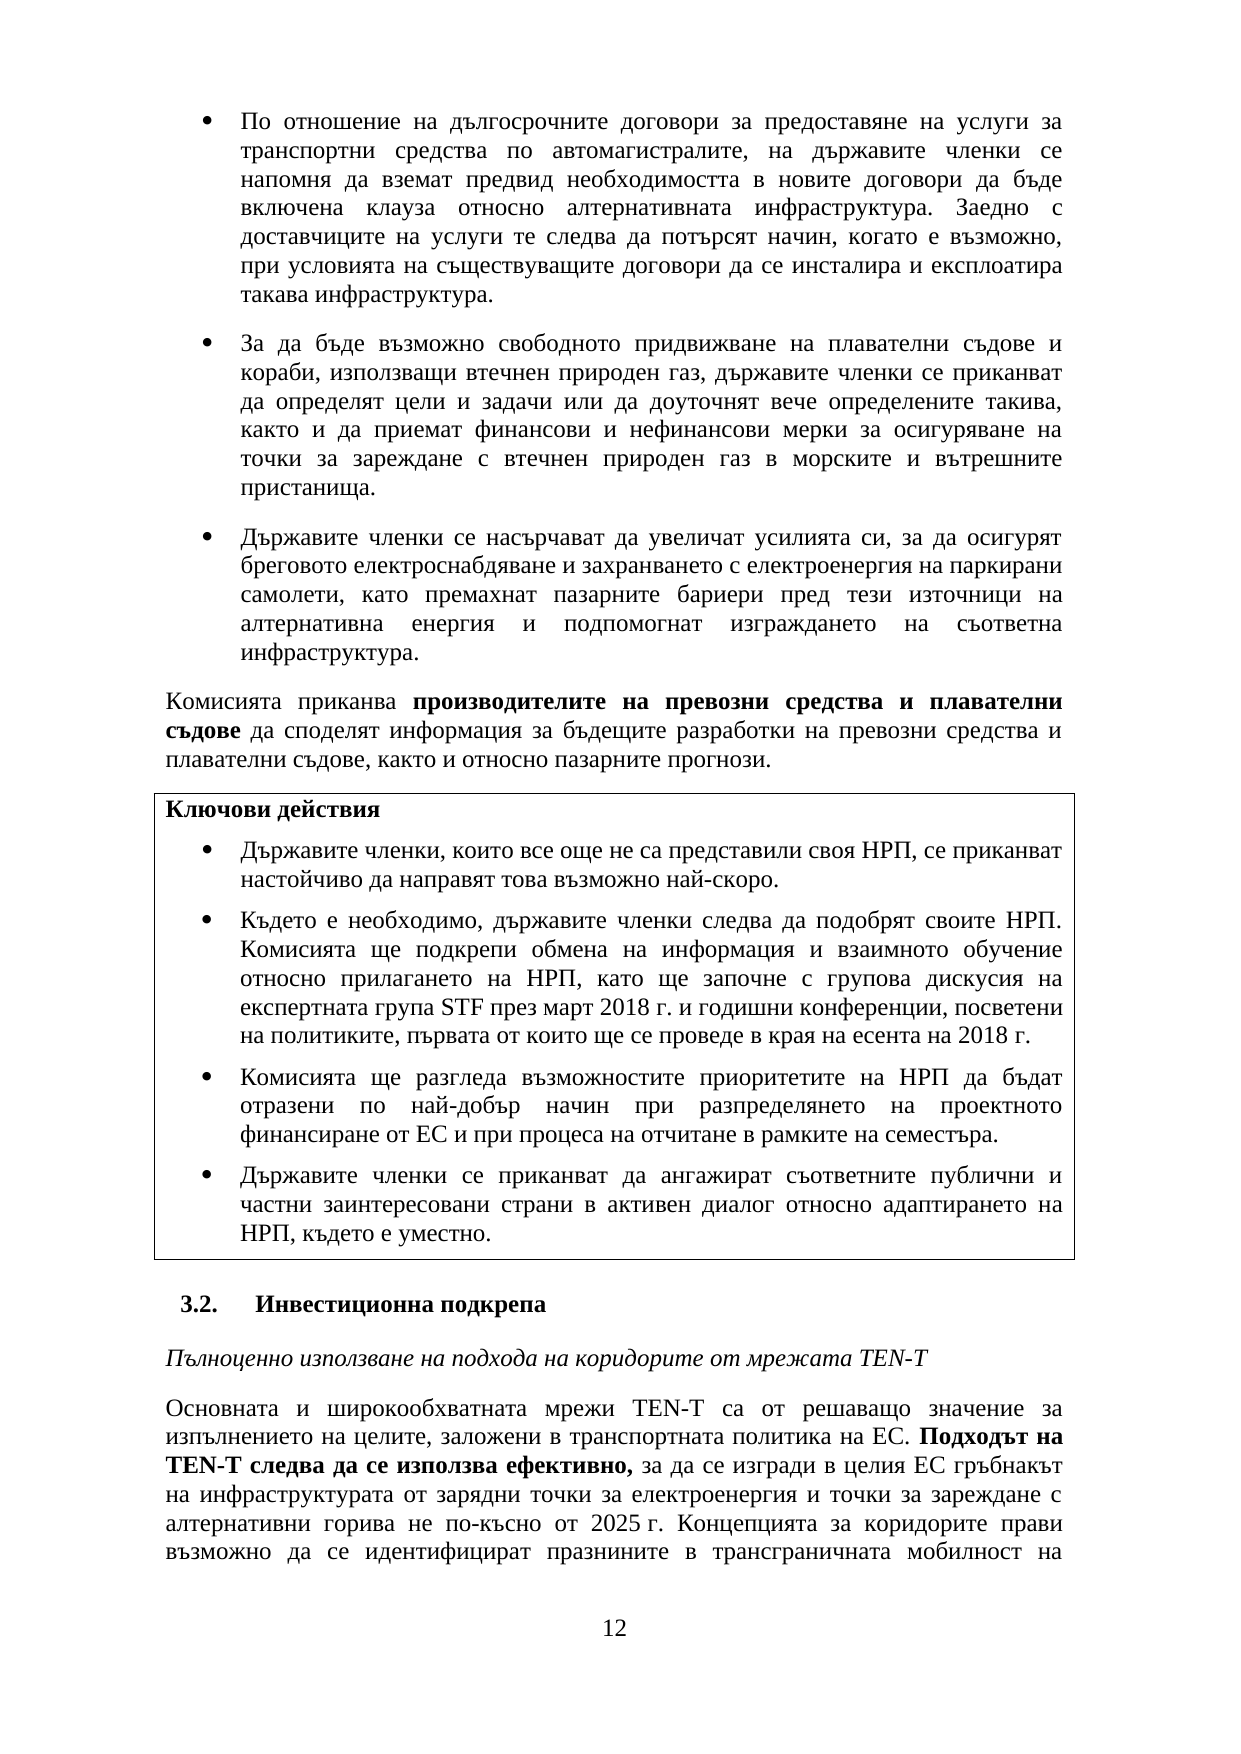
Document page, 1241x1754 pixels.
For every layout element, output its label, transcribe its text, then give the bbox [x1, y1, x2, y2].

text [165, 1393, 1063, 1565]
list По отношение на дългосрочните договори за предоставяне на услуги за транспортни средства по автомагистралите, на държавите членки се напомня да вземат предвид необходимостта в новите договори да бъде включена клауза относно алтернативната инфраструктура. Заедно с доставчиците на услуги те следва да потърсят начин, когато е възможно, при условията на съществуващите договори да се инсталира и експлоатира такава инфраструктура. [203, 106, 1063, 307]
list За да бъде възможно свободното придвижване на плавателни съдове и кораби, използващи втечнен природен газ, държавите членки се приканват да определят цели и задачи или да доуточнят вече определените такива, както и да приемат финансови и нефинансови мерки за осигуряване на точки за зареждане с втечнен природен газ в морските и вътрешните пристанища. [203, 328, 1063, 501]
table_header Ключови действия Държавите членки, които все още не са представили своя НРП, се приканват настойчиво да направят това възможно най-скоро. Където е необходимо, държавите членки следва да подобрят своите НРП. Комисията ще подкрепи обмена на информация и взаимното обучение относно прилагането на НРП, като ще започне с групова дискусия на експертната група STF през март 2018 г. и годишни конференции, посветени на политиките, първата от които ще се проведе в края на есента на 2018 г. Комисията ще разгледа възможностите приоритетите на НРП да бъдат отразени по най-добър начин при разпределянето на проектното финансиране от ЕС и при процеса на отчитане в рамките на семестъра. Държавите членки се приканват да ангажират съответните публични и частни заинтересовани страни в активен диалог относно адаптирането на НРП, където е уместно. [155, 794, 1074, 1259]
text Пълноценно използване на подхода на коридорите от мрежата TEN-T [165, 1343, 1063, 1372]
list Държавите членки се насърчават да увеличат усилията си, за да осигурят бреговото електроснабдяване и захранването с електроенергия на паркирани самолети, като премахнат пазарните бариери пред тези източници на алтернативна енергия и подпомогнат изграждането на съответна инфраструктура. [203, 522, 1063, 665]
subtitle Инвестиционна подкрепа [180, 1289, 1063, 1318]
text Комисията приканва производителите на превозни средства и плавателни съдове да споделят информация за бъдещите разработки на превозни средства и плавателни съдове, както и относно пазарните прогнози. [165, 686, 1063, 772]
